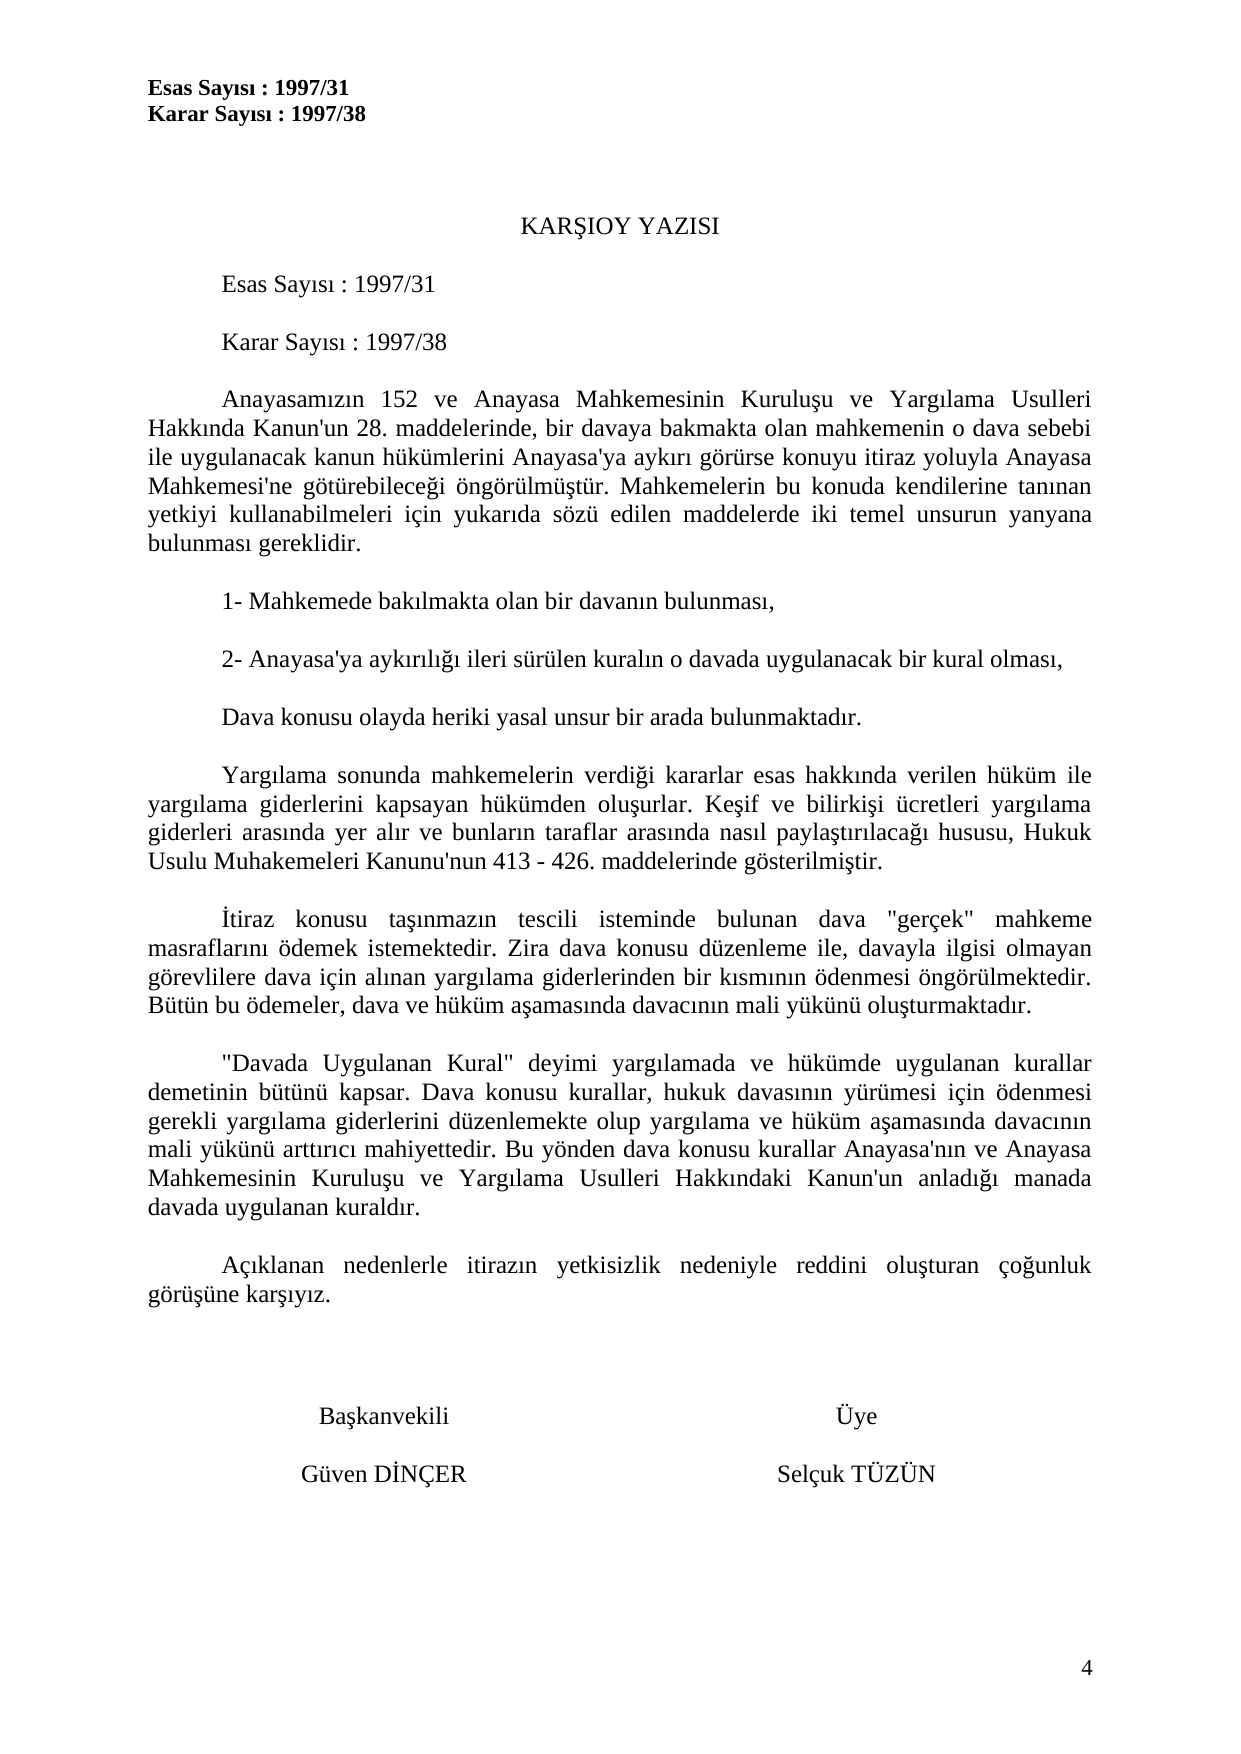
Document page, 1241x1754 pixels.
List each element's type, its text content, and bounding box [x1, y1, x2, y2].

text KARŞIOY YAZISI [148, 211, 1093, 239]
text Dava konusu olayda heriki yasal unsur bir arada bulunmaktadır. [148, 702, 1093, 731]
table_header Başkanvekili Güven DİNÇER [148, 1395, 620, 1494]
table_header Üye Selçuk TÜZÜN [620, 1395, 1093, 1494]
text 1- Mahkemede bakılmakta olan bir davanın bulunması, [148, 586, 1093, 615]
text Karar Sayısı : 1997/38 [148, 327, 1093, 355]
text "Davada Uygulanan Kural" deyimi yargılamada ve hükümde uygulanan kurallar demetinin bütünü kapsar. Dava konusu kurallar, hukuk davasının yürümesi için ödenmesi gerekli yargılama giderlerini düzenlemekte olup yargılama ve hüküm aşamasında davacının mali yükünü arttırıcı mahiyettedir. Bu yönden dava konusu kurallar Anayasa'nın ve Anayasa Mahkemesinin Kuruluşu ve Yargılama Usulleri Hakkındaki Kanun'un anladığı manada davada uygulanan kuraldır. [148, 1048, 1093, 1221]
text Yargılama sonunda mahkemelerin verdiği kararlar esas hakkında verilen hüküm ile yargılama giderlerini kapsayan hükümden oluşurlar. Keşif ve bilirkişi ücretleri yargılama giderleri arasında yer alır ve bunların taraflar arasında nasıl paylaştırılacağı hususu, Hukuk Usulu Muhakemeleri Kanunu'nun 413 - 426. maddelerinde gösterilmiştir. [148, 760, 1093, 875]
text Esas Sayısı : 1997/31 [148, 269, 1093, 297]
text Açıklanan nedenlerle itirazın yetkisizlik nedeniyle reddini oluşturan çoğunluk görüşüne karşıyız. [148, 1250, 1093, 1307]
text 2- Anayasa'ya aykırılığı ileri sürülen kuralın o davada uygulanacak bir kural olması, [148, 644, 1093, 673]
text Anayasamızın 152 ve Anayasa Mahkemesinin Kuruluşu ve Yargılama Usulleri Hakkında Kanun'un 28. maddelerinde, bir davaya bakmakta olan mahkemenin o dava sebebi ile uygulanacak kanun hükümlerini Anayasa'ya aykırı görürse konuyu itiraz yoluyla Anayasa Mahkemesi'ne götürebileceği öngörülmüştür. Mahkemelerin bu konuda kendilerine tanınan yetkiyi kullanabilmeleri için yukarıda sözü edilen maddelerde iki temel unsurun yanyana bulunması gereklidir. [148, 384, 1093, 557]
text İtiraz konusu taşınmazın tescili isteminde bulunan dava "gerçek" mahkeme masraflarını ödemek istemektedir. Zira dava konusu düzenleme ile, davayla ilgisi olmayan görevlilere dava için alınan yargılama giderlerinden bir kısmının ödenmesi öngörülmektedir. Bütün bu ödemeler, dava ve hüküm aşamasında davacının mali yükünü oluşturmaktadır. [148, 904, 1093, 1019]
